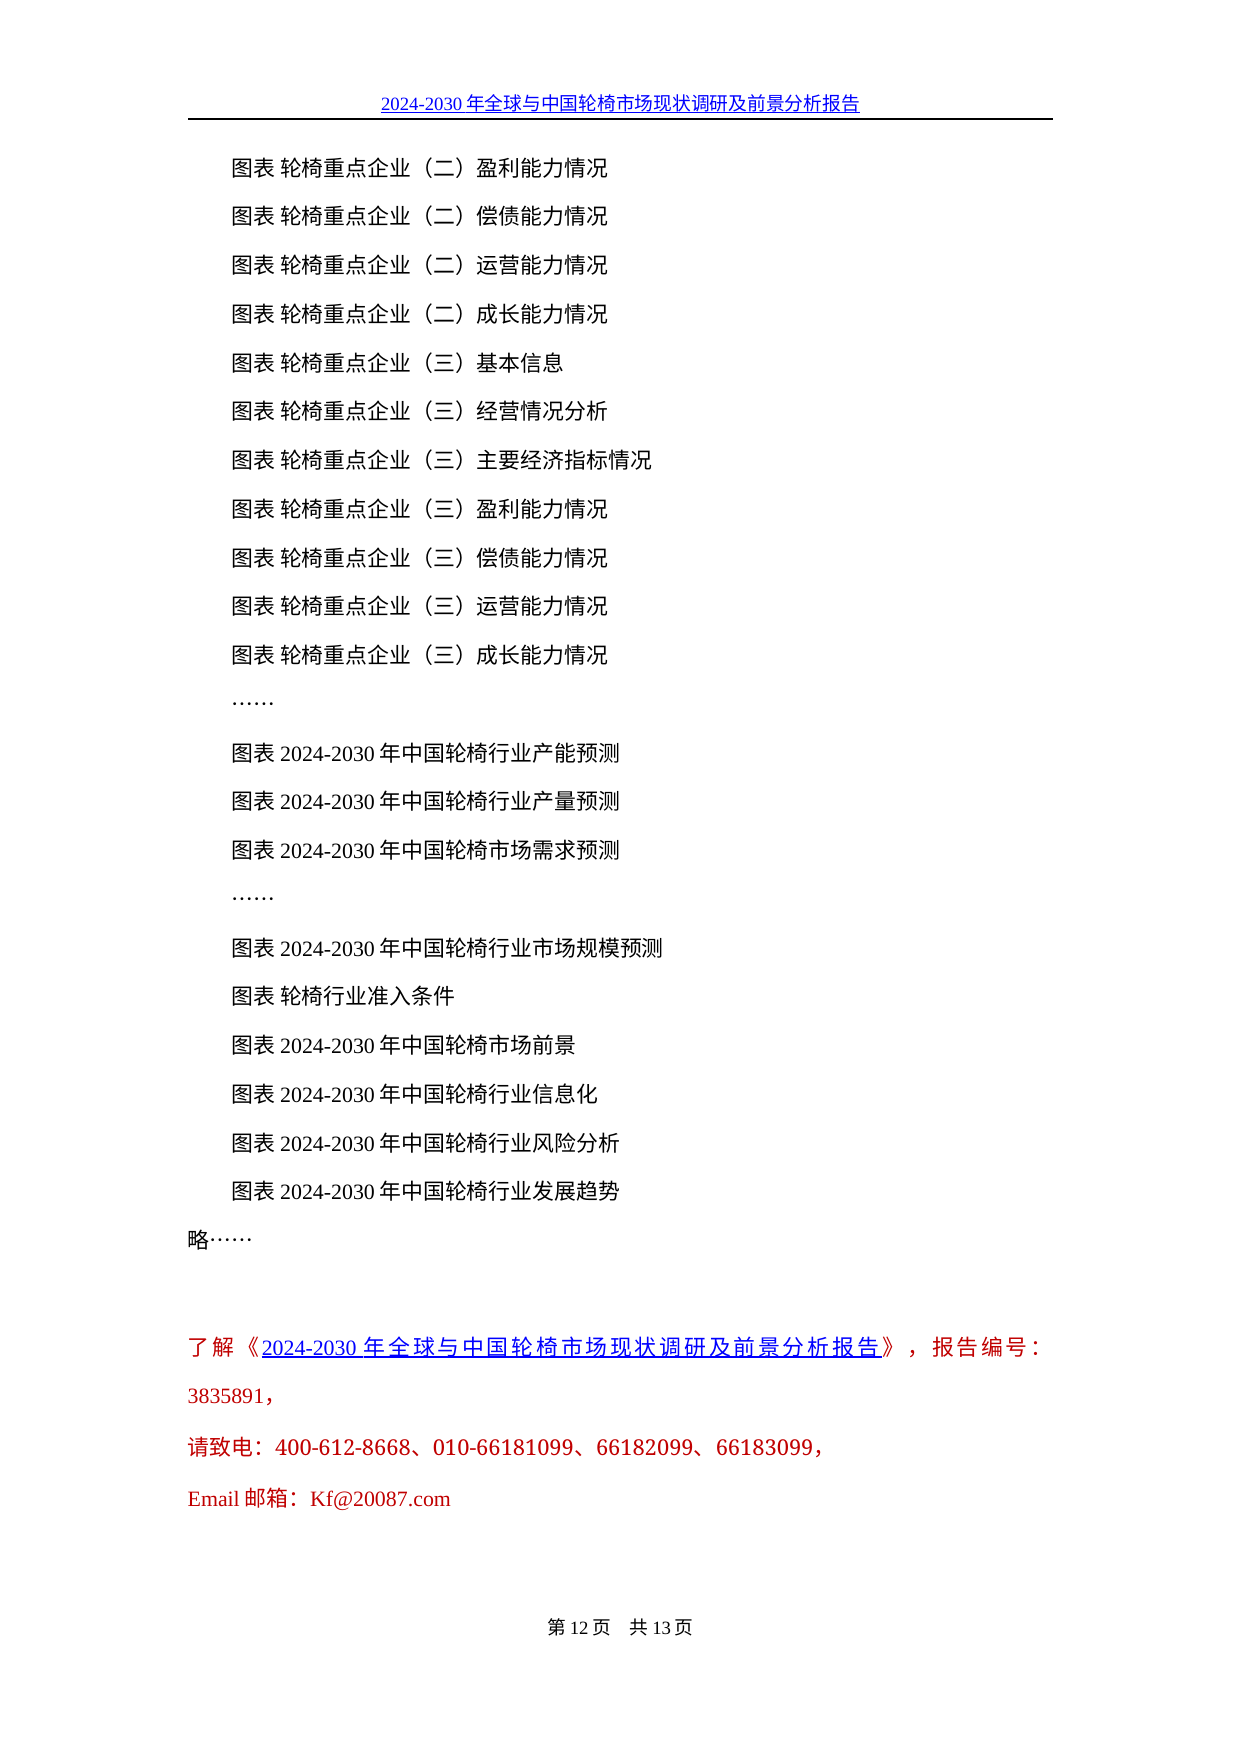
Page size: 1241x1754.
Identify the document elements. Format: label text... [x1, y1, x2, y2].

text 了解《2024-2030年全球与中国轮椅市场现状调研及前景分析报告》，报告编号：3835891， [187, 1329, 1053, 1410]
text Email邮箱：Kf@20087.com [187, 1481, 1053, 1513]
text 请致电：400-612-8668、010-66181099、66182099、66183099， [187, 1429, 1053, 1462]
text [187, 150, 1053, 1255]
